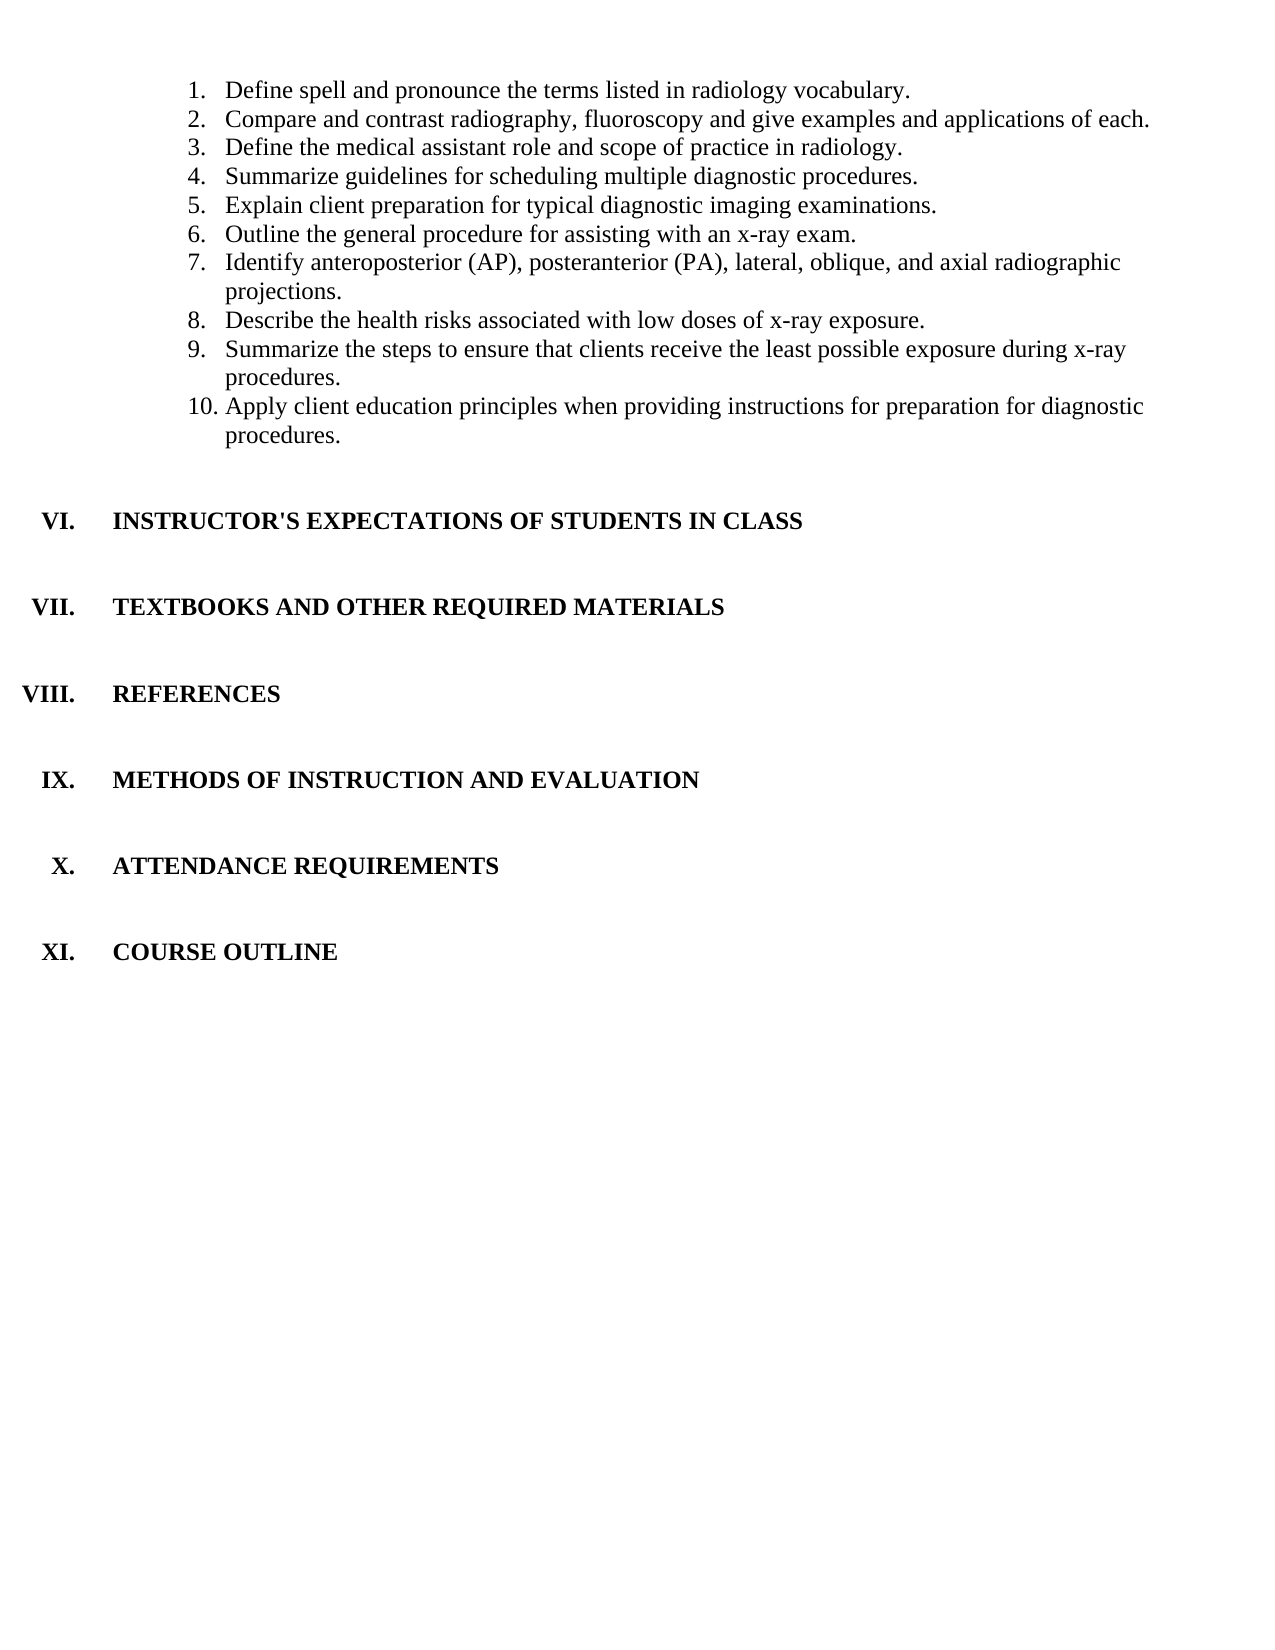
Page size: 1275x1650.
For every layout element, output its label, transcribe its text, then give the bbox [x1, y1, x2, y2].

list Describe the health risks associated with low doses of x-ray exposure. [187, 305, 1200, 334]
subtitle METHODS OF INSTRUCTION AND EVALUATION [75, 765, 1200, 794]
list Summarize the steps to ensure that clients receive the least possible exposure during x-ray procedures. [187, 334, 1200, 391]
subtitle TEXTBOOKS AND OTHER REQUIRED MATERIALS [75, 592, 1200, 621]
list Define the medical assistant role and scope of practice in radiology. [187, 132, 1200, 161]
list Explain client preparation for typical diagnostic imaging examinations. [187, 190, 1200, 219]
subtitle ATTENDANCE REQUIREMENTS [75, 851, 1200, 880]
list Compare and contrast radiography, fluoroscopy and give examples and applications of each. [187, 104, 1200, 132]
list Identify anteroposterior (AP), posteranterior (PA), lateral, oblique, and axial radiographic projections. [187, 247, 1200, 305]
list INSTRUCTOR'S EXPECTATIONS OF STUDENTS IN CLASS [75, 506, 1200, 535]
list Summarize guidelines for scheduling multiple diagnostic procedures. [187, 161, 1200, 190]
subtitle REFERENCES [75, 679, 1200, 707]
list Define spell and pronounce the terms listed in radiology vocabulary. [187, 75, 1200, 104]
list Outline the general procedure for assisting with an x-ray exam. [187, 219, 1200, 247]
list COURSE OUTLINE [75, 937, 1200, 966]
list Apply client education principles when providing instructions for preparation for diagnostic procedures. [187, 391, 1200, 449]
